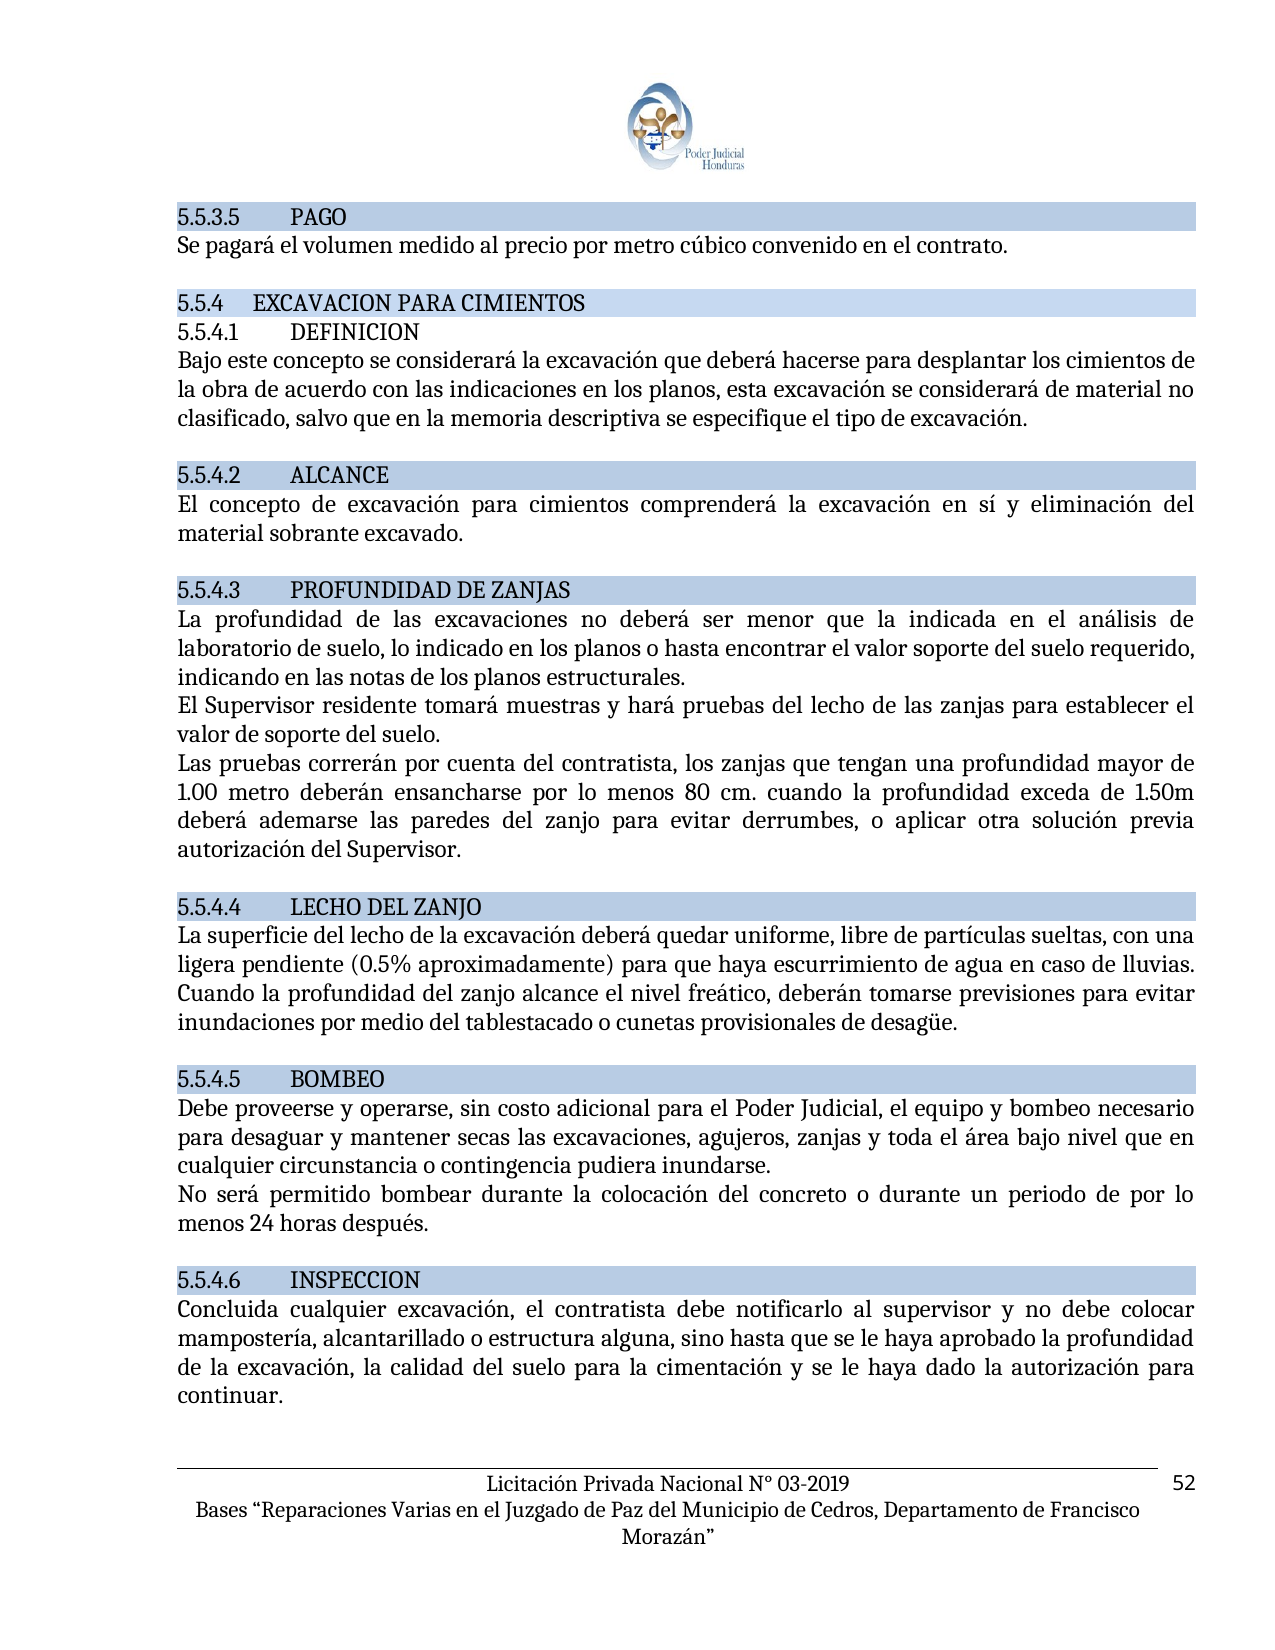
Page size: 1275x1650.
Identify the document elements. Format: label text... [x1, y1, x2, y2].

text Se pagará el volumen medido al precio por metro cúbico convenido en el contrato. [177, 231, 1196, 260]
text Las pruebas correrán por cuenta del contratista, los zanjas que tengan una profundidad mayor de deberán ensancharse por lo menos . cuando la profundidad exceda de 1.50m deberá ademarse las paredes del zanjo para evitar derrumbes, o aplicar otra solución previa autorización del Supervisor. [177, 749, 1196, 864]
picture [621, 73, 752, 174]
text La superficie del lecho de la excavación deberá quedar uniforme, libre de partículas sueltas, con una ligera pendiente (0.5% aproximadamente) para que haya escurrimiento de agua en caso de lluvias. Cuando la profundidad del zanjo alcance el nivel freático, deberán tomarse previsiones para evitar inundaciones por medio del tablestacado o cunetas provisionales de desagüe. [177, 921, 1196, 1036]
subtitle BOMBEO [177, 1065, 1196, 1094]
text El Supervisor residente tomará muestras y hará pruebas del lecho de las zanjas para establecer el valor de soporte del suelo. [177, 691, 1196, 749]
subtitle PAGO [177, 202, 1196, 231]
subtitle EXCAVACION PARA CIMIENTOS [177, 289, 1196, 317]
text El concepto de excavación para cimientos comprenderá la excavación en sí y eliminación del material sobrante excavado. [177, 490, 1196, 547]
text La profundidad de las excavaciones no deberá ser menor que la indicada en el análisis de laboratorio de suelo, lo indicado en los planos o hasta encontrar el valor soporte del suelo requerido, indicando en las notas de los planos estructurales. [177, 605, 1196, 691]
subtitle DEFINICION [177, 317, 1196, 346]
subtitle PROFUNDIDAD DE ZANJAS [177, 576, 1196, 605]
text No será permitido bombear durante la colocación del concreto o durante un periodo de por lo menos 24 horas después. [177, 1180, 1196, 1237]
subtitle INSPECCION [177, 1266, 1196, 1295]
text Concluida cualquier excavación, el contratista debe notificarlo al supervisor y no debe colocar mampostería, alcantarillado o estructura alguna, sino hasta que se le haya aprobado la profundidad de la excavación, la calidad del suelo para la cimentación y se le haya dado la autorización para continuar. [177, 1295, 1196, 1410]
subtitle LECHO DEL ZANJO [177, 892, 1196, 921]
subtitle ALCANCE [177, 461, 1196, 490]
text Debe proveerse y operarse, sin costo adicional para el Poder Judicial, el equipo y bombeo necesario para desaguar y mantener secas las excavaciones, agujeros, zanjas y toda el área bajo nivel que en cualquier circunstancia o contingencia pudiera inundarse. [177, 1094, 1196, 1180]
text Bajo este concepto se considerará la excavación que deberá hacerse para desplantar los cimientos de la obra de acuerdo con las indicaciones en los planos, esta excavación se considerará de material no clasificado, salvo que en la memoria descriptiva se especifique el tipo de excavación. [177, 346, 1196, 432]
